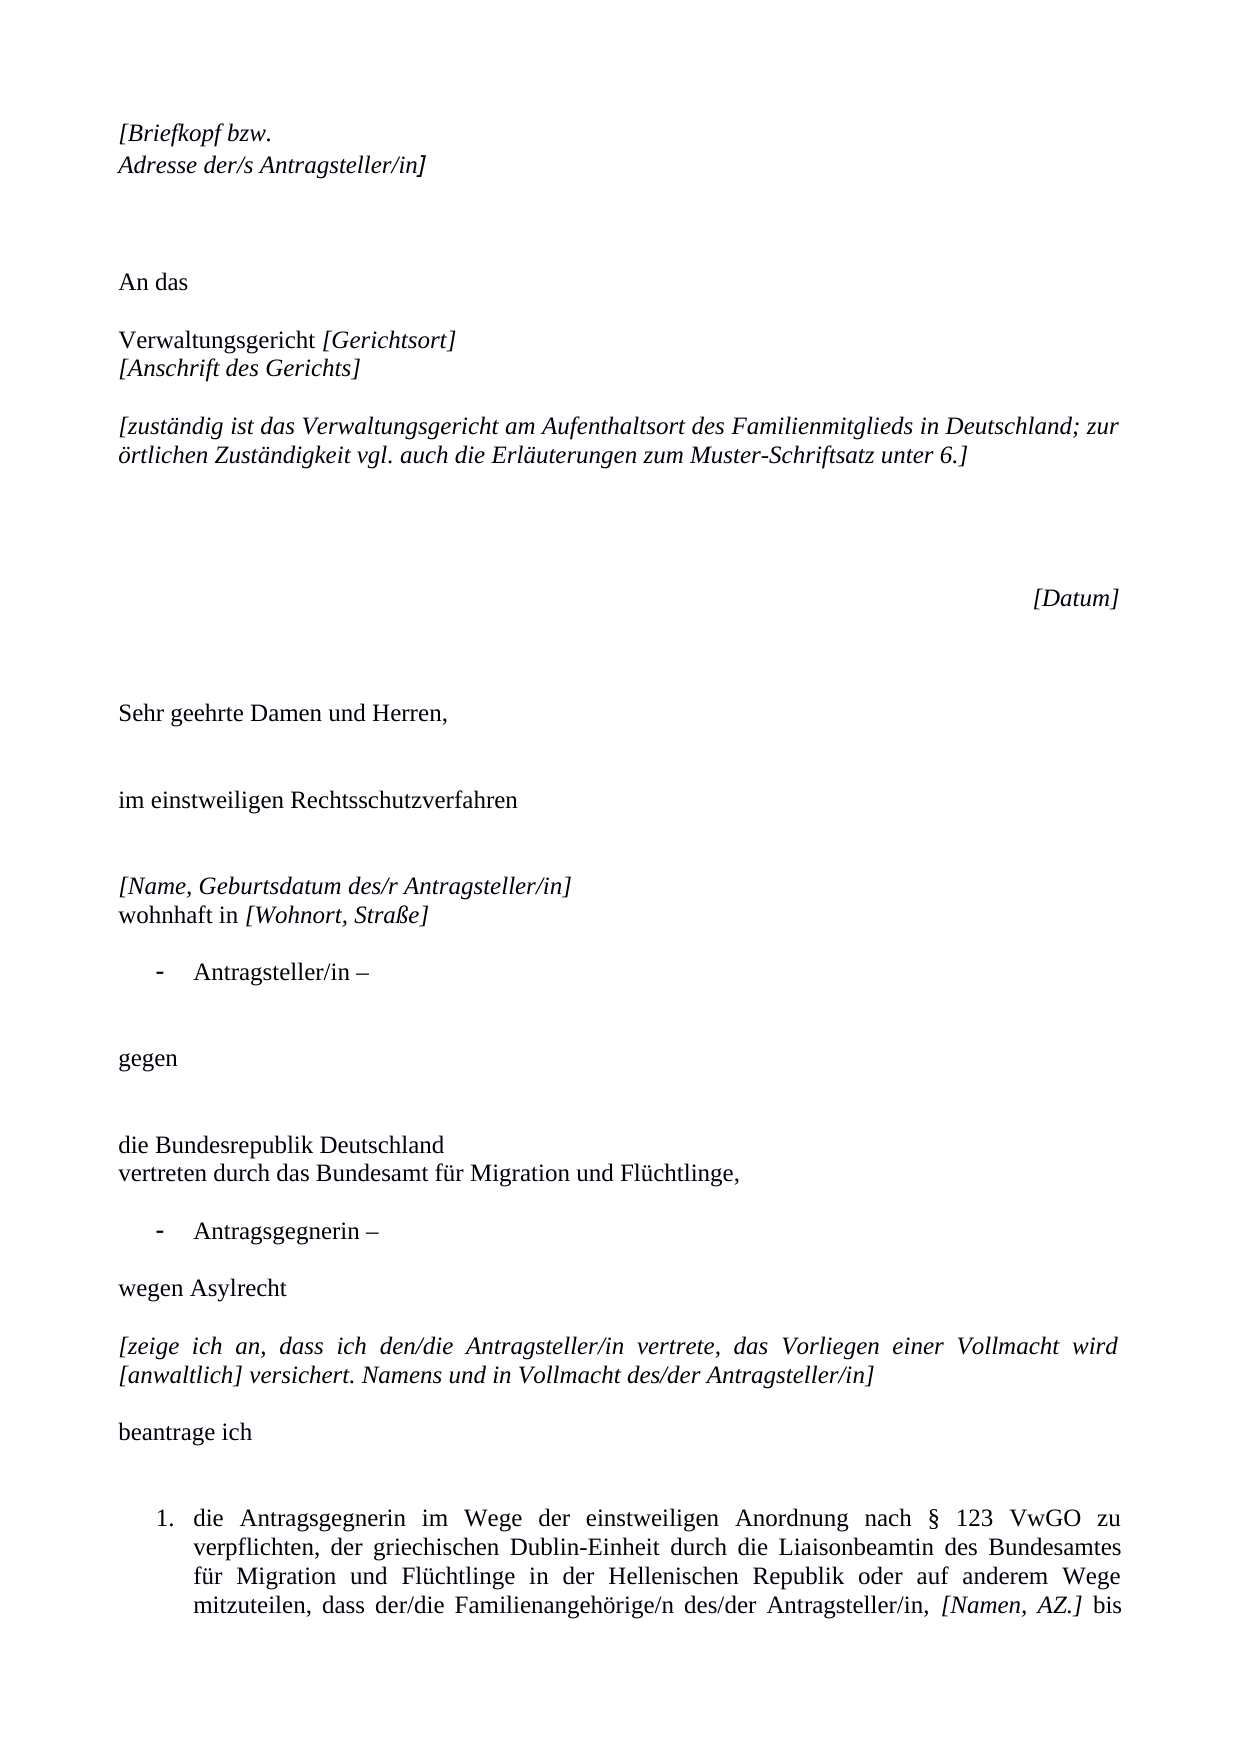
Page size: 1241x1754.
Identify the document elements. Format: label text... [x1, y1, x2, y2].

text [Anschrift des Gerichts] [118, 353, 1122, 382]
text vertreten durch das Bundesamt für Migration und Flüchtlinge, [118, 1158, 1122, 1187]
text Sehr geehrte Damen und Herren, [118, 698, 1122, 727]
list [156, 1503, 1122, 1618]
text beantrage ich [118, 1417, 1122, 1446]
text Verwaltungsgericht [Gerichtsort] [118, 325, 1122, 353]
text [zuständig ist das Verwaltungsgericht am Aufenthaltsort des Familienmitglieds in Deutschland; zur örtlichen Zuständigkeit vgl. auch die Erläuterungen zum Muster-Schriftsatz unter 6.] [118, 411, 1122, 468]
text [Datum] [118, 583, 1122, 612]
text [Name, Geburtsdatum des/r Antragsteller/in] [118, 871, 1122, 900]
text gegen [118, 1043, 1122, 1072]
text im einstweiligen Rechtsschutzverfahren [118, 785, 1122, 813]
text wegen Asylrecht [118, 1273, 1122, 1302]
list Adresse der/s Antragsteller/in] [118, 147, 1122, 181]
list [Briefkopf bzw. [118, 118, 1122, 147]
list die Bundesrepublik Deutschland [118, 1130, 1122, 1158]
list An das [118, 267, 1122, 296]
list Antragsgegnerin – [156, 1216, 1122, 1245]
text wohnhaft in [Wohnort, Straße] [118, 900, 1122, 928]
text [zeige ich an, dass ich den/die Antragsteller/in vertrete, das Vorliegen einer Vollmacht wird [anwaltlich] versichert. Namens und in Vollmacht des/der Antragsteller/in] [118, 1331, 1122, 1388]
list Antragsteller/in – [156, 957, 1122, 986]
